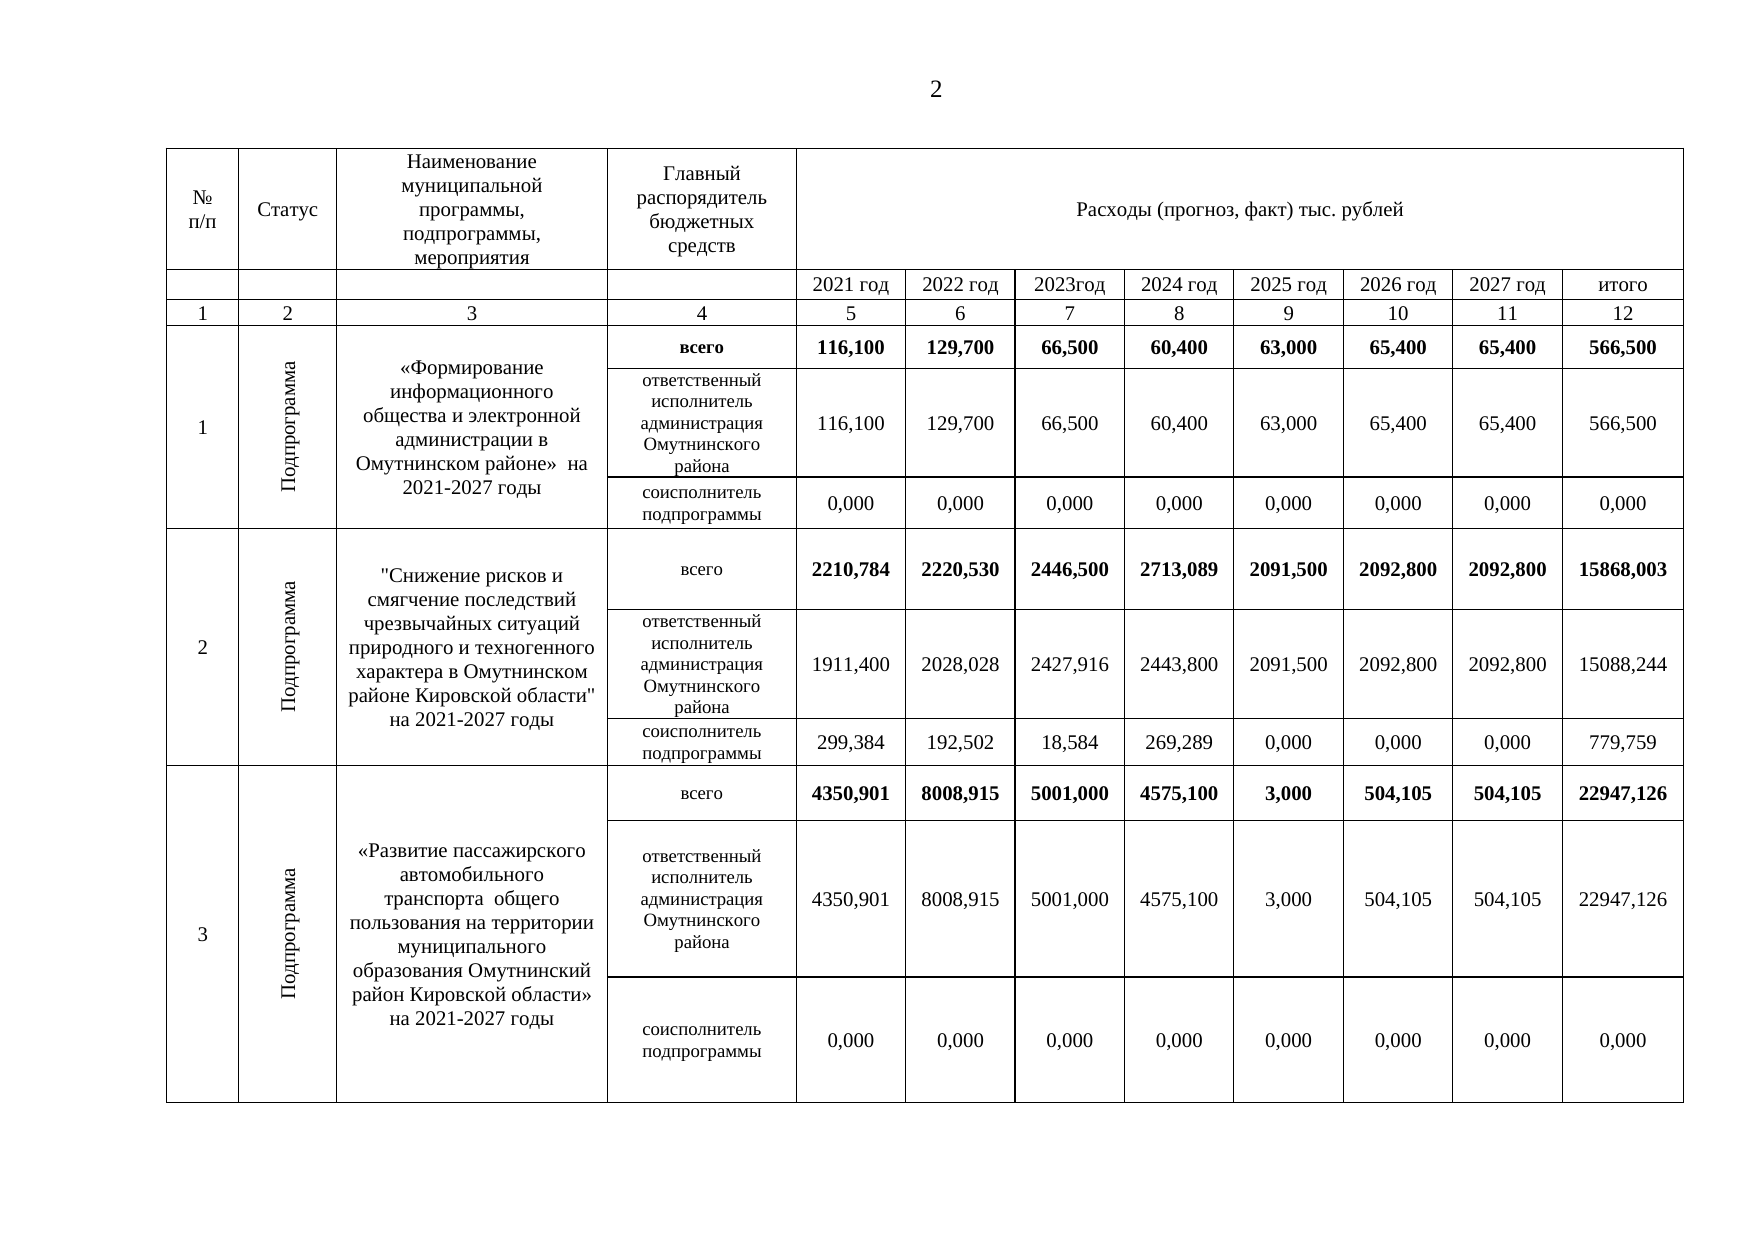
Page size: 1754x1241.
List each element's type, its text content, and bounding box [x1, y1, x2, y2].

table_header Статус [239, 149, 336, 269]
table_cell 65,400 [1453, 369, 1562, 476]
table_cell 2023год [1016, 270, 1124, 299]
table_cell 8 [1125, 300, 1233, 325]
table_cell 4350,901 [797, 766, 905, 819]
table_cell 10 [1344, 300, 1452, 325]
table_cell 299,384 [797, 719, 905, 765]
table_cell 11 [1453, 300, 1562, 325]
table_cell 15088,244 [1563, 610, 1683, 718]
table_cell 0,000 [1234, 478, 1343, 528]
table_cell 2713,089 [1125, 529, 1233, 609]
table_cell 566,500 [1563, 326, 1683, 367]
table_cell 116,100 [797, 369, 905, 476]
table_cell 4575,100 [1125, 821, 1233, 976]
table_cell 3 [167, 766, 238, 1102]
table_cell 18,584 [1016, 719, 1124, 765]
table_cell 0,000 [1344, 478, 1452, 528]
table_cell 566,500 [1563, 369, 1683, 476]
table_cell итого [1563, 270, 1683, 299]
table_cell 2022 год [906, 270, 1014, 299]
table_cell 0,000 [1344, 978, 1452, 1102]
table_cell 1 [167, 300, 238, 325]
table_cell 0,000 [1016, 978, 1124, 1102]
table_cell 63,000 [1234, 369, 1343, 476]
table_header Главный распорядитель бюджетных средств [608, 149, 796, 269]
table_cell 2025 год [1234, 270, 1343, 299]
table_cell 66,500 [1016, 369, 1124, 476]
table_cell «Развитие пассажирского автомобильного транспорта общего пользования на территории муниципального образования Омутнинский район Кировской области» на 2021-2027 годы [337, 766, 607, 1102]
table_cell 15868,003 [1563, 529, 1683, 609]
table_cell 0,000 [906, 478, 1014, 528]
table_cell ответственный исполнитель администрация Омутнинского района [608, 821, 796, 976]
table_cell 2446,500 [1016, 529, 1124, 609]
table_cell 8008,915 [906, 766, 1014, 819]
table_cell 22947,126 [1563, 766, 1683, 819]
table_cell 504,105 [1344, 766, 1452, 819]
table_cell 1 [167, 326, 238, 528]
table_cell 2 [167, 529, 238, 765]
table_cell 5 [797, 300, 905, 325]
table_cell 2092,800 [1453, 610, 1562, 718]
table_cell 0,000 [1125, 478, 1233, 528]
table_cell 129,700 [906, 369, 1014, 476]
table_cell 0,000 [1563, 478, 1683, 528]
table_cell 0,000 [1453, 478, 1562, 528]
table_cell 504,105 [1344, 821, 1452, 976]
table_cell 0,000 [1453, 719, 1562, 765]
table_cell Подпрограмма [239, 529, 336, 765]
table_cell 60,400 [1125, 326, 1233, 367]
table_cell 12 [1563, 300, 1683, 325]
table_cell 504,105 [1453, 821, 1562, 976]
table_cell 2443,800 [1125, 610, 1233, 718]
table_cell всего [608, 326, 796, 367]
table_cell 60,400 [1125, 369, 1233, 476]
table_cell 2092,800 [1344, 610, 1452, 718]
table_cell 779,759 [1563, 719, 1683, 765]
table_cell 2024 год [1125, 270, 1233, 299]
table_cell 2092,800 [1344, 529, 1452, 609]
table_cell 6 [906, 300, 1014, 325]
table_cell 0,000 [797, 978, 905, 1102]
table_cell 3,000 [1234, 766, 1343, 819]
table_header № п/п [167, 149, 238, 269]
table_cell 0,000 [797, 478, 905, 528]
table_cell 8008,915 [906, 821, 1014, 976]
table_cell 192,502 [906, 719, 1014, 765]
table_cell 65,400 [1453, 326, 1562, 367]
table_cell 0,000 [1344, 719, 1452, 765]
table_cell 1911,400 [797, 610, 905, 718]
table_cell 504,105 [1453, 766, 1562, 819]
table_cell Подпрограмма [239, 766, 336, 1102]
table_cell 3,000 [1234, 821, 1343, 976]
table_cell 7 [1016, 300, 1124, 325]
table_cell всего [608, 766, 796, 819]
table_cell Подпрограмма [239, 326, 336, 528]
table_cell 22947,126 [1563, 821, 1683, 976]
table_cell 2427,916 [1016, 610, 1124, 718]
table_cell 0,000 [1563, 978, 1683, 1102]
table_cell 269,289 [1125, 719, 1233, 765]
table_cell 2091,500 [1234, 610, 1343, 718]
table_cell 2026 год [1344, 270, 1452, 299]
table_cell 129,700 [906, 326, 1014, 367]
table_cell 2210,784 [797, 529, 905, 609]
table_cell 2 [239, 300, 336, 325]
table_cell 2220,530 [906, 529, 1014, 609]
table_cell 2021 год [797, 270, 905, 299]
table_cell 2028,028 [906, 610, 1014, 718]
table_cell 2027 год [1453, 270, 1562, 299]
table_cell 0,000 [1453, 978, 1562, 1102]
table_cell соисполнитель подпрограммы [608, 978, 796, 1102]
table_cell [167, 270, 238, 299]
table_header Расходы (прогноз, факт) тыс. рублей [797, 149, 1683, 269]
table_header Наименование муниципальной программы, подпрограммы, мероприятия [337, 149, 607, 269]
table_cell 65,400 [1344, 369, 1452, 476]
table_cell 0,000 [1234, 978, 1343, 1102]
table_cell соисполнитель подпрограммы [608, 478, 796, 528]
table_cell 2091,500 [1234, 529, 1343, 609]
table_cell 116,100 [797, 326, 905, 367]
table_cell 65,400 [1344, 326, 1452, 367]
table_cell 4575,100 [1125, 766, 1233, 819]
table_cell 66,500 [1016, 326, 1124, 367]
table_cell [608, 270, 796, 299]
table_cell [239, 270, 336, 299]
table_cell 4350,901 [797, 821, 905, 976]
table_cell соисполнитель подпрограммы [608, 719, 796, 765]
table_cell 63,000 [1234, 326, 1343, 367]
table_cell «Формирование информационного общества и электронной администрации в Омутнинском районе» на 2021-2027 годы [337, 326, 607, 528]
table_cell 5001,000 [1016, 766, 1124, 819]
table_cell всего [608, 529, 796, 609]
table_cell 0,000 [1125, 978, 1233, 1102]
table_cell 4 [608, 300, 796, 325]
table_cell 0,000 [906, 978, 1014, 1102]
table_cell ответственный исполнитель администрация Омутнинского района [608, 610, 796, 718]
table_cell 2092,800 [1453, 529, 1562, 609]
table_cell 5001,000 [1016, 821, 1124, 976]
table_cell 0,000 [1016, 478, 1124, 528]
table_cell ответственный исполнитель администрация Омутнинского района [608, 369, 796, 476]
table_cell 3 [337, 300, 607, 325]
table_cell 0,000 [1234, 719, 1343, 765]
table_cell 9 [1234, 300, 1343, 325]
table_cell [337, 270, 607, 299]
table_cell "Снижение рисков и смягчение последствий чрезвычайных ситуаций природного и техногенного характера в Омутнинском районе Кировской области" на 2021-2027 годы [337, 529, 607, 765]
